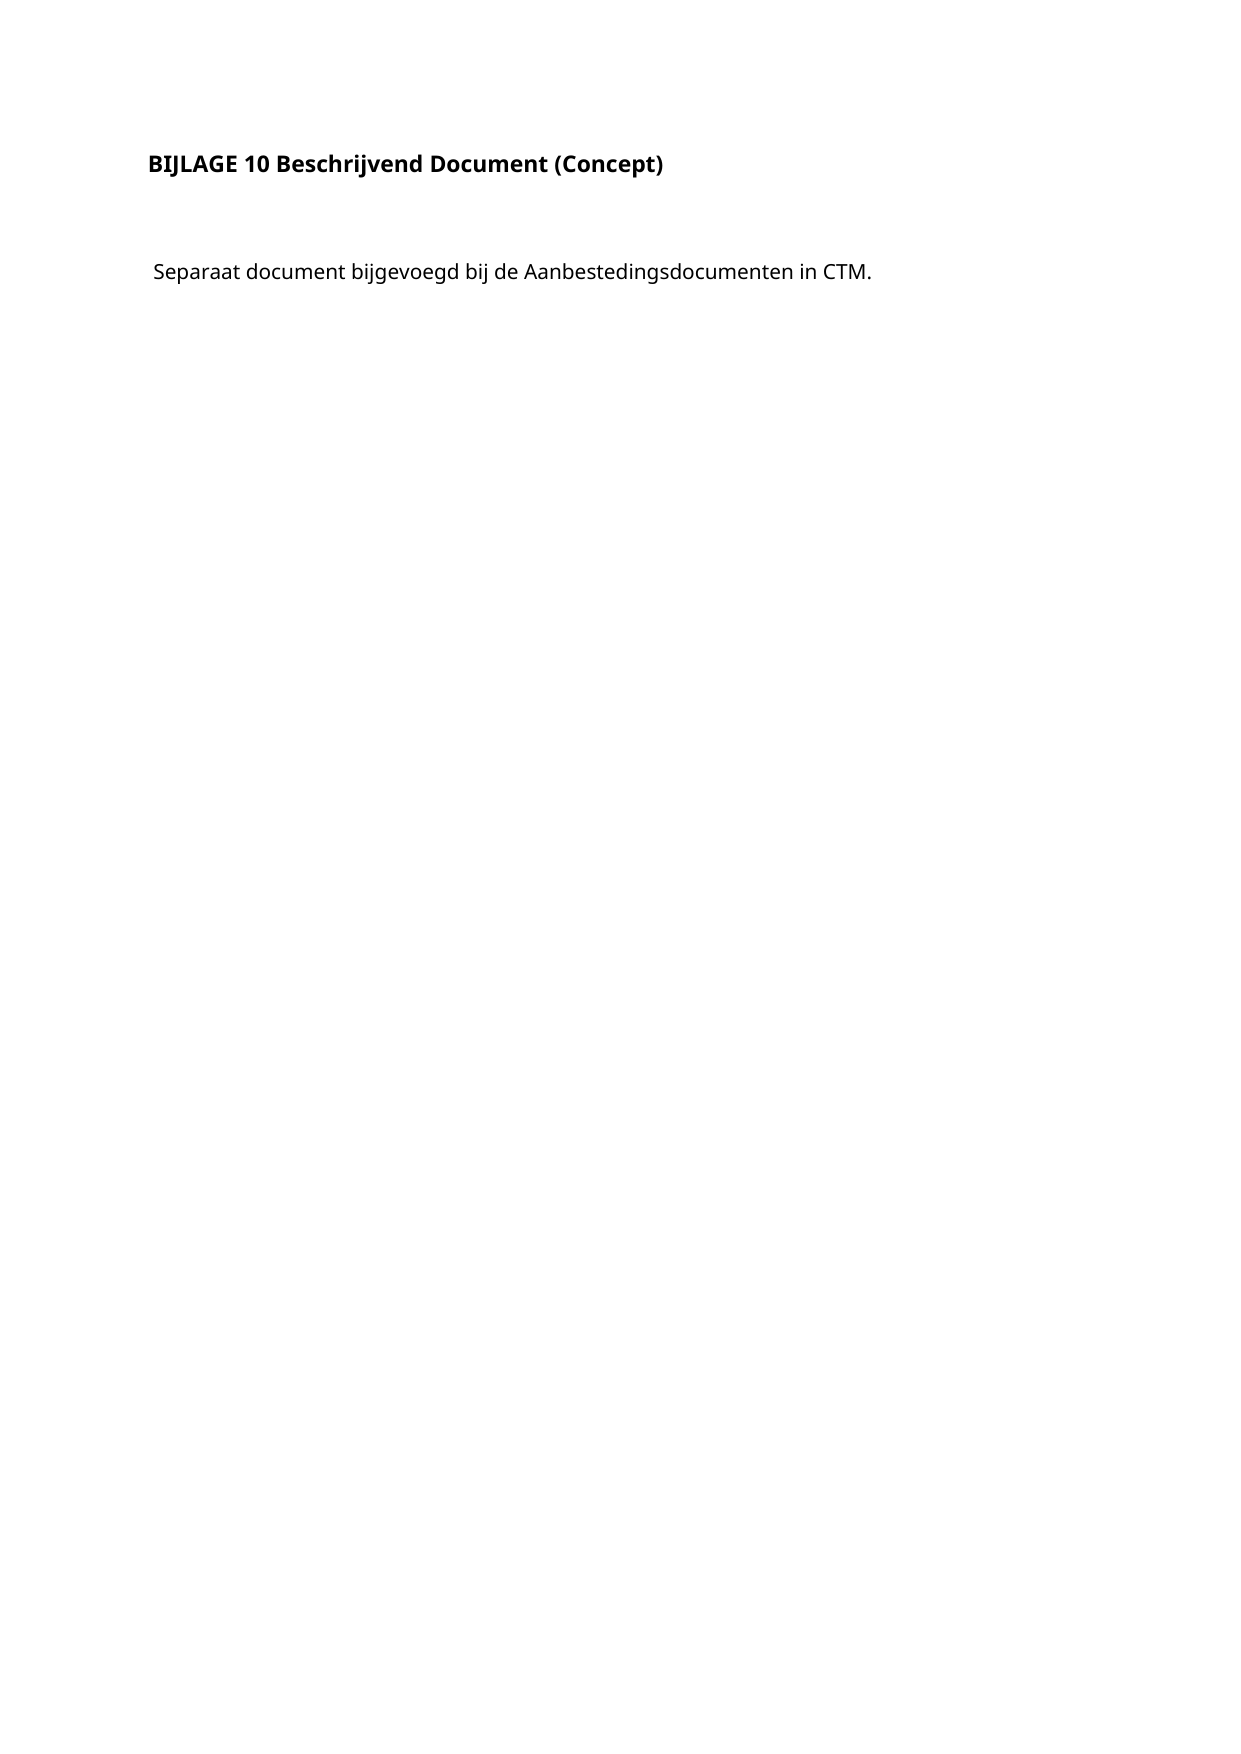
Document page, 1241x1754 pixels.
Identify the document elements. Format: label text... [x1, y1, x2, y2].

text BIJLAGE 10 Beschrijvend Document (Concept) [148, 148, 1093, 179]
text Separaat document bijgevoegd bij de Aanbestedingsdocumenten in CTM. [148, 257, 1093, 285]
